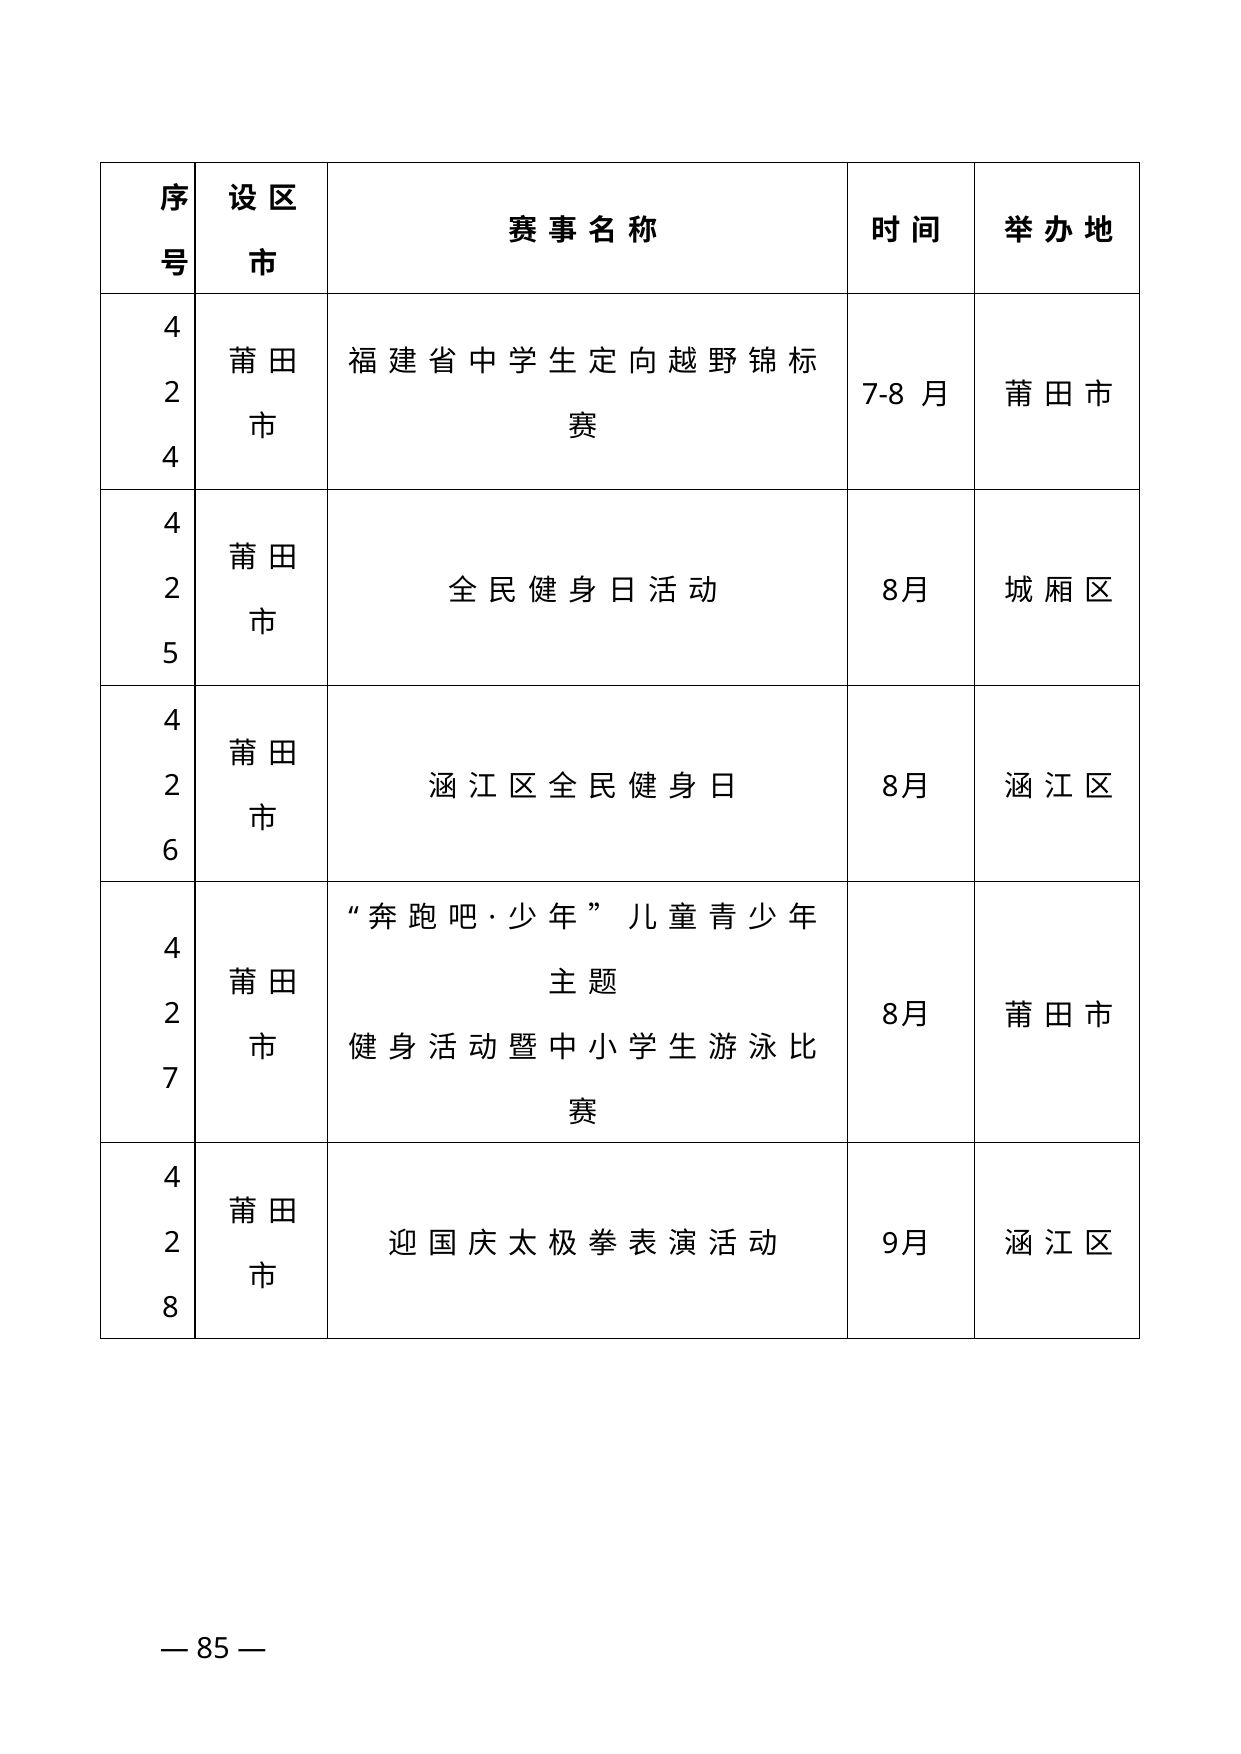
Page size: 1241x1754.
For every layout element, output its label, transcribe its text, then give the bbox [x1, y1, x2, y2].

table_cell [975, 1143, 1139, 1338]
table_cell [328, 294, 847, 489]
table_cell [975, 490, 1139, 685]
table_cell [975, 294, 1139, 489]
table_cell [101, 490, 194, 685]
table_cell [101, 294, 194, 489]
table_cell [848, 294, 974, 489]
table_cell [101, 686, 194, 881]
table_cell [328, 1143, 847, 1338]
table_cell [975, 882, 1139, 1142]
table_header 举办地 [975, 163, 1139, 293]
table_header 时间 [848, 163, 974, 293]
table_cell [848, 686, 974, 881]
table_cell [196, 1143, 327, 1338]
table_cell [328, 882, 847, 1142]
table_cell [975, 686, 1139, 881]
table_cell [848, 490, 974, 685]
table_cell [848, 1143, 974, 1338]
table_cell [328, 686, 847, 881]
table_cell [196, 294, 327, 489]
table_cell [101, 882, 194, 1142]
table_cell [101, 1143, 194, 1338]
table_header 序号 [101, 163, 194, 293]
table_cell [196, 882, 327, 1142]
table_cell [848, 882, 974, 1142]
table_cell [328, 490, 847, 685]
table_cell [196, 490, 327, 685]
table_header 赛事名称 [328, 163, 847, 293]
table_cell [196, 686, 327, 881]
table_header 设区市 [196, 163, 327, 293]
